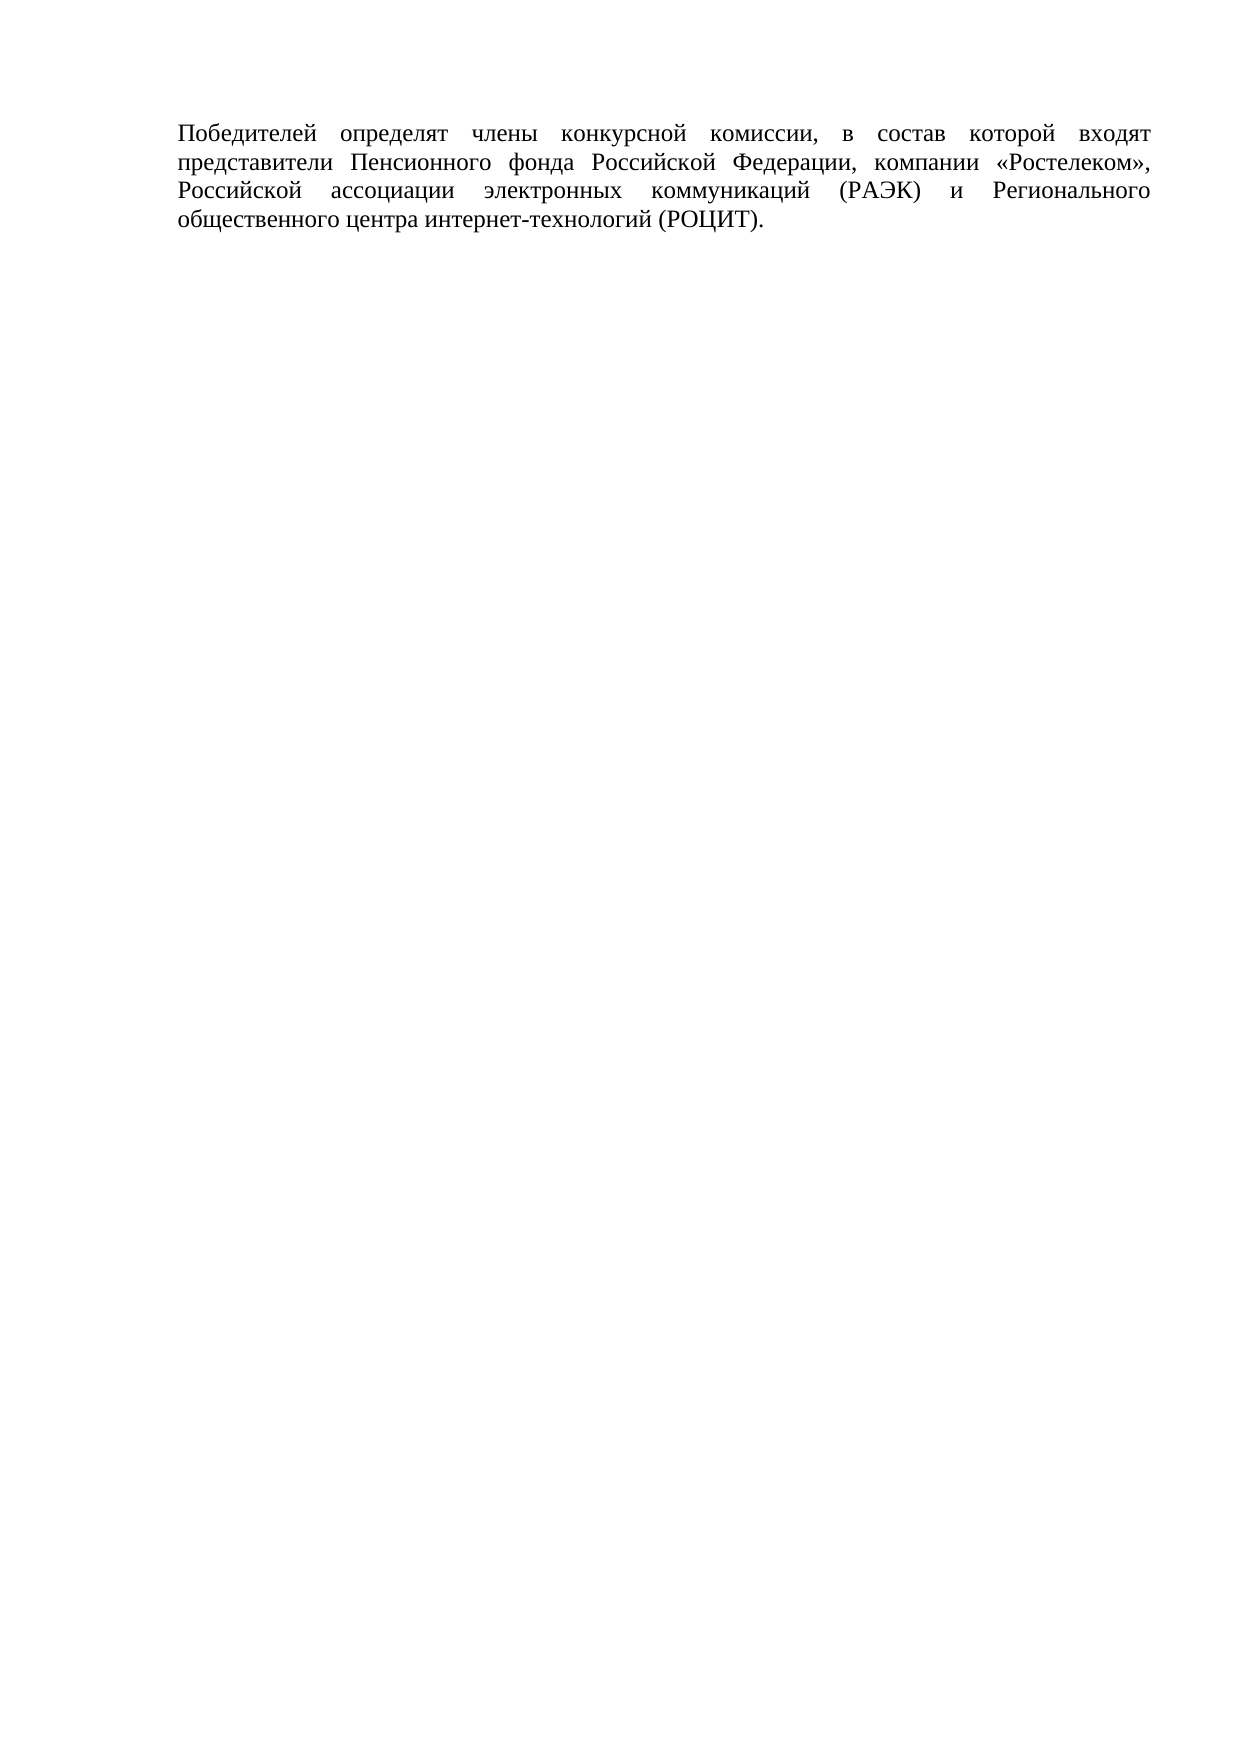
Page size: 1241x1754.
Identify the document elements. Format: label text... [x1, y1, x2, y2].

text Победителей определят члены конкурсной комиссии, в состав которой входят представители Пенсионного фонда Российской Федерации, компании «Ростелеком», Российской ассоциации электронных коммуникаций (РАЭК) и Регионального общественного центра интернет-технологий (РОЦИТ). [177, 118, 1152, 233]
